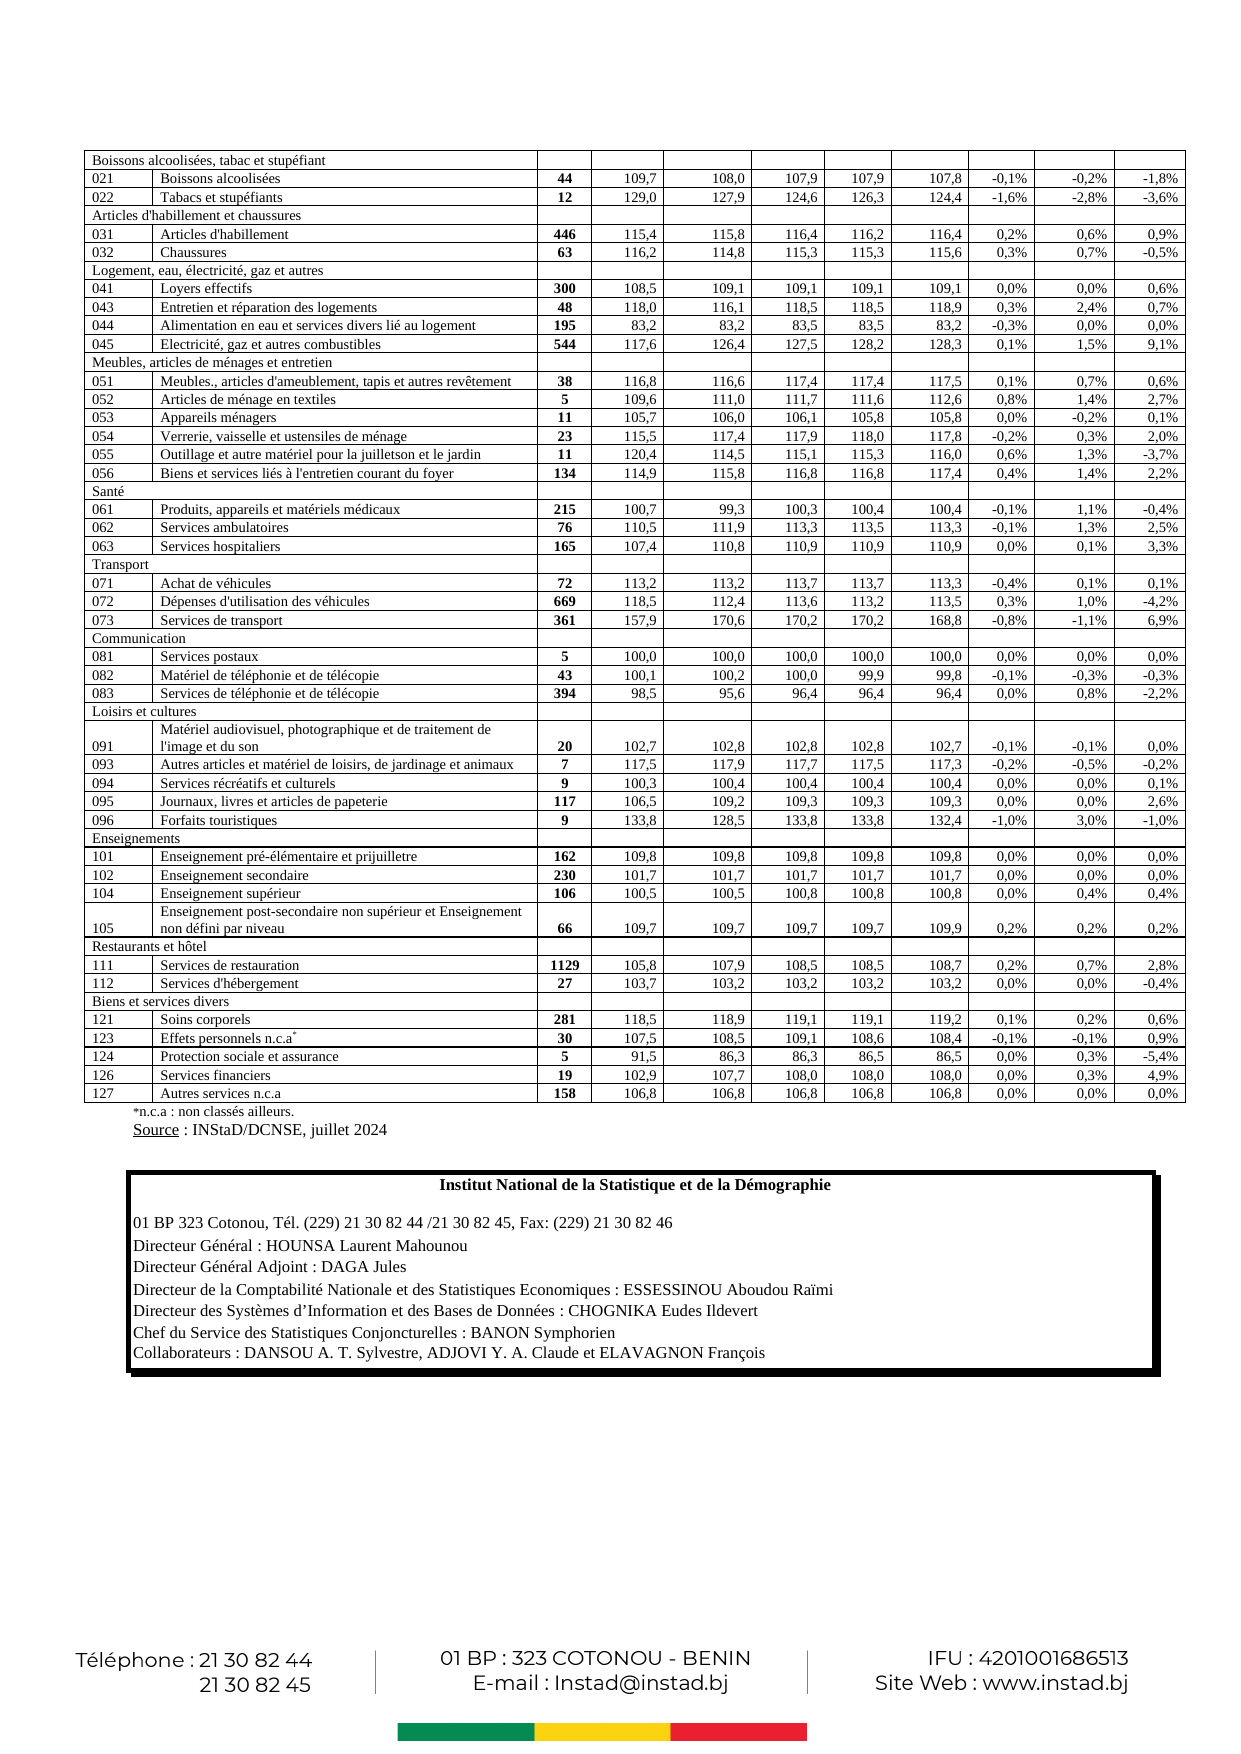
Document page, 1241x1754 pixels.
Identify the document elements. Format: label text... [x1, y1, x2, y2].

table_cell 095 [85, 792, 152, 809]
table_cell 108,0 [664, 170, 751, 187]
table_cell Journaux, livres et articles de papeterie [153, 792, 537, 809]
table_cell 215 [538, 500, 591, 517]
table_cell 118,9 [892, 298, 968, 315]
table_cell 045 [85, 335, 152, 352]
table_cell 0,7% [1115, 298, 1185, 315]
table_cell [538, 482, 591, 499]
table_cell [825, 262, 891, 278]
table_cell [1115, 703, 1185, 720]
table_cell -0,1% [969, 519, 1034, 536]
table_cell -0,1% [1035, 1029, 1114, 1046]
table_cell 116,2 [825, 225, 891, 242]
table_cell 100,0 [892, 648, 968, 665]
table_cell Boissons alcoolisées [153, 170, 537, 187]
table_cell 115,1 [752, 445, 824, 463]
table_cell Articles d'habillement [153, 225, 537, 242]
table_cell 0,7% [1035, 372, 1114, 389]
table_cell 109,7 [664, 903, 751, 936]
table_cell [664, 482, 751, 499]
table_cell 115,3 [752, 243, 824, 261]
table_cell [825, 703, 891, 720]
text Directeur des Systèmes d’Information et des Bases de Données : CHOGNIKA Eudes Ildevert [131, 1297, 1152, 1318]
table_cell -1,8% [1115, 170, 1185, 187]
table_cell 100,1 [592, 666, 663, 683]
table_cell [752, 151, 824, 168]
table_cell -1,6% [969, 188, 1034, 205]
table_cell 96,4 [825, 685, 891, 702]
table_cell 76 [538, 519, 591, 536]
table_cell -0,3% [1035, 666, 1114, 683]
table_cell 101,7 [892, 866, 968, 883]
table_cell 0,0% [1035, 316, 1114, 334]
table_cell 105,8 [825, 409, 891, 426]
table_cell 0,1% [969, 335, 1034, 352]
table_cell 0,6% [1115, 1011, 1185, 1028]
table_cell 113,5 [892, 592, 968, 610]
table_cell 110,9 [752, 537, 824, 554]
table_cell 094 [85, 774, 152, 791]
table_cell 102 [85, 866, 152, 883]
table_cell 096 [85, 811, 152, 828]
table_cell 105,7 [592, 409, 663, 426]
table_cell 0,0% [1035, 1084, 1114, 1102]
table_cell 118,0 [592, 298, 663, 315]
table_cell Soins corporels [153, 1011, 537, 1028]
table_cell 102,8 [752, 721, 824, 754]
table_cell 5 [538, 648, 591, 665]
table_cell 071 [85, 574, 152, 591]
table_cell 0,3% [969, 592, 1034, 610]
table_cell 108,0 [892, 1066, 968, 1083]
table_cell Services de restauration [153, 956, 537, 973]
table_cell 115,8 [664, 464, 751, 481]
table_cell 115,3 [825, 243, 891, 261]
table_cell 195 [538, 316, 591, 334]
table_cell 0,0% [1035, 280, 1114, 297]
table_cell 12 [538, 188, 591, 205]
table_cell 0,1% [1035, 537, 1114, 554]
table_cell -0,3% [969, 316, 1034, 334]
table_cell 3,3% [1115, 537, 1185, 554]
table_cell 119,2 [892, 1011, 968, 1028]
table_cell 170,2 [752, 611, 824, 628]
table_cell 101,7 [752, 866, 824, 883]
table_cell 0,0% [969, 685, 1034, 702]
table_cell 83,5 [825, 316, 891, 334]
table_cell 109,8 [664, 848, 751, 865]
table_cell 044 [85, 316, 152, 334]
table_cell Autres services n.c.a [153, 1084, 537, 1102]
table_cell [969, 555, 1034, 573]
table_cell 109,7 [825, 903, 891, 936]
table_cell 116,8 [752, 464, 824, 481]
table_cell 103,2 [752, 974, 824, 992]
table_cell 106,8 [664, 1084, 751, 1102]
text Collaborateurs : DANSOU A. T. Sylvestre, ADJOVI Y. A. Claude et ELAVAGNON François [131, 1338, 1152, 1368]
table_cell [752, 938, 824, 955]
table_cell [892, 353, 968, 371]
table_cell [825, 829, 891, 846]
table_cell [969, 829, 1034, 846]
table_cell 0,0% [1035, 792, 1114, 809]
table_cell 170,6 [664, 611, 751, 628]
table_cell 055 [85, 445, 152, 463]
table_cell 100,7 [592, 500, 663, 517]
table_cell 109,3 [892, 792, 968, 809]
table_cell 38 [538, 372, 591, 389]
table_cell 100,4 [892, 500, 968, 517]
table_cell 0,9% [1115, 225, 1185, 242]
table_cell 96,4 [892, 685, 968, 702]
table_cell 110,8 [664, 537, 751, 554]
table_cell 0,2% [969, 956, 1034, 973]
table_cell 100,4 [664, 774, 751, 791]
table_cell 165 [538, 537, 591, 554]
table_cell [752, 629, 824, 647]
table_cell 104 [85, 884, 152, 902]
table_cell 106,8 [825, 1084, 891, 1102]
table_cell 2,6% [1115, 792, 1185, 809]
table_cell 109,8 [892, 848, 968, 865]
table_cell Boissons alcoolisées, tabac et stupéfiant [85, 151, 537, 168]
table_cell 083 [85, 685, 152, 702]
table_cell 9 [538, 811, 591, 828]
table_cell 72 [538, 574, 591, 591]
table_cell Enseignements [85, 829, 537, 846]
table_cell [1035, 703, 1114, 720]
table_cell [592, 703, 663, 720]
table_cell 114,5 [664, 445, 751, 463]
table_cell 109,6 [592, 390, 663, 407]
table_cell 100,4 [752, 774, 824, 791]
table_cell Transport [85, 555, 537, 573]
table_cell 106,8 [752, 1084, 824, 1102]
table_cell 0,4% [1035, 884, 1114, 902]
table_cell [592, 829, 663, 846]
table_cell Services financiers [153, 1066, 537, 1083]
table_cell [825, 938, 891, 955]
table_cell [1115, 262, 1185, 278]
table_cell 109,3 [752, 792, 824, 809]
table_cell [538, 993, 591, 1009]
table_cell [969, 353, 1034, 371]
table_cell Services postaux [153, 648, 537, 665]
table_cell 0,2% [1115, 903, 1185, 936]
table_cell 117,6 [592, 335, 663, 352]
table_cell 0,6% [1115, 280, 1185, 297]
table_cell 091 [85, 721, 152, 754]
table_cell [592, 482, 663, 499]
table_cell 0,0% [969, 648, 1034, 665]
table_cell 109,2 [664, 792, 751, 809]
table_cell [592, 262, 663, 278]
table_cell 118,5 [825, 298, 891, 315]
table_cell Enseignement pré-élémentaire et prijuilletre [153, 848, 537, 865]
table_cell 0,4% [969, 464, 1034, 481]
table_cell 100,8 [825, 884, 891, 902]
table_cell 118,5 [592, 592, 663, 610]
table_cell 446 [538, 225, 591, 242]
table_cell [969, 262, 1034, 278]
text Chef du Service des Statistiques Conjoncturelles : BANON Symphorien [131, 1318, 1152, 1338]
table_cell 86,5 [892, 1048, 968, 1065]
table_cell 5 [538, 1048, 591, 1065]
table_cell [752, 703, 824, 720]
table_cell 106,1 [752, 409, 824, 426]
table_cell Meubles, articles de ménages et entretien [85, 353, 537, 371]
table_cell 119,1 [752, 1011, 824, 1028]
table_cell 117,4 [752, 372, 824, 389]
table_cell 109,7 [592, 170, 663, 187]
table_cell [892, 629, 968, 647]
table_cell [664, 262, 751, 278]
table_cell Services ambulatoires [153, 519, 537, 536]
table_cell [825, 629, 891, 647]
table_cell 107,8 [892, 170, 968, 187]
table_cell 133,8 [825, 811, 891, 828]
table_cell 121 [85, 1011, 152, 1028]
table_cell 101 [85, 848, 152, 865]
table_cell [892, 993, 968, 1009]
table_cell [969, 151, 1034, 168]
table_cell 157,9 [592, 611, 663, 628]
table_cell 128,2 [825, 335, 891, 352]
table_cell 117 [538, 792, 591, 809]
table_cell -0,1% [1035, 721, 1114, 754]
table_cell 124 [85, 1048, 152, 1065]
table_cell 113,2 [664, 574, 751, 591]
table_cell 101,7 [592, 866, 663, 883]
table_cell 108,5 [664, 1029, 751, 1046]
table_cell [1035, 555, 1114, 573]
table_cell 100,8 [892, 884, 968, 902]
table_cell -0,2% [1035, 170, 1114, 187]
table_cell 113,3 [752, 519, 824, 536]
table_cell 0,8% [969, 390, 1034, 407]
table_cell 162 [538, 848, 591, 865]
table_cell 0,0% [969, 866, 1034, 883]
table_cell -0,4% [969, 574, 1034, 591]
table_cell Biens et services divers [85, 993, 537, 1009]
table_cell 2,7% [1115, 390, 1185, 407]
table_cell 2,8% [1115, 956, 1185, 973]
table_cell Loyers effectifs [153, 280, 537, 297]
table_cell Enseignement post-secondaire non supérieur et Enseignement non défini par niveau [153, 903, 537, 936]
table_cell Loisirs et cultures [85, 703, 537, 720]
table_cell Communication [85, 629, 537, 647]
table_cell 126 [85, 1066, 152, 1083]
table_cell 108,4 [892, 1029, 968, 1046]
table_cell 110,9 [892, 537, 968, 554]
table_cell [969, 206, 1034, 224]
table_cell 114,9 [592, 464, 663, 481]
table_cell 117,5 [592, 755, 663, 773]
table_cell 0,1% [1035, 574, 1114, 591]
table_cell 100,4 [825, 774, 891, 791]
table_cell 281 [538, 1011, 591, 1028]
table_cell [1035, 262, 1114, 278]
table_cell 30 [538, 1029, 591, 1046]
table_cell Produits, appareils et matériels médicaux [153, 500, 537, 517]
table_cell 2,5% [1115, 519, 1185, 536]
table_cell Alimentation en eau et services divers lié au logement [153, 316, 537, 334]
table_cell Entretien et réparation des logements [153, 298, 537, 315]
table_cell Matériel audiovisuel, photographique et de traitement de l'image et du son [153, 721, 537, 754]
table_cell 117,5 [825, 755, 891, 773]
table_cell [1115, 555, 1185, 573]
table_cell Services d'hébergement [153, 974, 537, 992]
table_cell -0,5% [1115, 243, 1185, 261]
table_cell -2,8% [1035, 188, 1114, 205]
table_cell [1035, 206, 1114, 224]
table_cell Services de transport [153, 611, 537, 628]
table_cell 100,2 [664, 666, 751, 683]
table_cell [892, 482, 968, 499]
table_cell 23 [538, 427, 591, 444]
table_cell [825, 482, 891, 499]
table_cell 0,6% [1035, 225, 1114, 242]
table_cell Dépenses d'utilisation des véhicules [153, 592, 537, 610]
text Institut National de la Statistique et de la Démographie [131, 1175, 1152, 1194]
table_cell [1115, 353, 1185, 371]
table_cell 103,2 [892, 974, 968, 992]
text 01 BP 323 Cotonou, Tél. (229) 21 30 82 44 /21 30 82 45, Fax: (229) 21 30 82 46 [133, 1213, 1137, 1231]
table_cell [538, 938, 591, 955]
table_cell Chaussures [153, 243, 537, 261]
table_cell 127,9 [664, 188, 751, 205]
table_cell 118,5 [752, 298, 824, 315]
table_cell -3,7% [1115, 445, 1185, 463]
table_cell [664, 151, 751, 168]
table_cell Meubles., articles d'ameublement, tapis et autres revêtement [153, 372, 537, 389]
table_cell [538, 151, 591, 168]
table_cell [592, 151, 663, 168]
table_cell 100,8 [752, 884, 824, 902]
table_cell 0,2% [969, 225, 1034, 242]
table_cell 110,9 [825, 537, 891, 554]
table_cell 111,7 [752, 390, 824, 407]
table_cell -0,1% [969, 500, 1034, 517]
table_cell 5 [538, 390, 591, 407]
table_cell 108,0 [825, 1066, 891, 1083]
table_cell 107,5 [592, 1029, 663, 1046]
table_cell 0,9% [1115, 1029, 1185, 1046]
picture [0, 1583, 1216, 1741]
table_cell 0,0% [969, 280, 1034, 297]
table_cell [752, 353, 824, 371]
table_cell 115,4 [592, 225, 663, 242]
table_cell [892, 938, 968, 955]
table_cell 112,6 [892, 390, 968, 407]
table_cell 0,0% [1035, 848, 1114, 865]
table_cell 0,0% [1115, 866, 1185, 883]
table_cell 061 [85, 500, 152, 517]
table_cell 105,8 [592, 956, 663, 973]
table_cell 053 [85, 409, 152, 426]
table_cell 108,5 [825, 956, 891, 973]
table_cell [664, 206, 751, 224]
table_cell 20 [538, 721, 591, 754]
table_cell 109,7 [752, 903, 824, 936]
table_cell 9,1% [1115, 335, 1185, 352]
table_cell 133,8 [592, 811, 663, 828]
table_cell 6,9% [1115, 611, 1185, 628]
table_cell 054 [85, 427, 152, 444]
table_cell 126,4 [664, 335, 751, 352]
table_cell 0,4% [1115, 884, 1185, 902]
table_cell Articles d'habillement et chaussures [85, 206, 537, 224]
table_cell 116,1 [664, 298, 751, 315]
table_cell -2,2% [1115, 685, 1185, 702]
table_cell 0,0% [1035, 774, 1114, 791]
table_cell 100,3 [592, 774, 663, 791]
table_cell 117,9 [752, 427, 824, 444]
table_cell 113,7 [825, 574, 891, 591]
table_cell -3,6% [1115, 188, 1185, 205]
table_cell 129,0 [592, 188, 663, 205]
table_cell 102,7 [892, 721, 968, 754]
table_cell [752, 206, 824, 224]
table_cell 1129 [538, 956, 591, 973]
table_cell [969, 482, 1034, 499]
table_cell 103,2 [664, 974, 751, 992]
table_cell 116,8 [825, 464, 891, 481]
table_cell [538, 353, 591, 371]
table_cell -0,1% [969, 1029, 1034, 1046]
table_cell 124,4 [892, 188, 968, 205]
table_cell 108,6 [825, 1029, 891, 1046]
table_cell 0,0% [969, 792, 1034, 809]
table_cell 108,0 [752, 1066, 824, 1083]
table_cell 120,4 [592, 445, 663, 463]
table_cell 118,9 [664, 1011, 751, 1028]
table_cell 109,8 [592, 848, 663, 865]
table_cell 109,9 [892, 903, 968, 936]
table_cell Appareils ménagers [153, 409, 537, 426]
table_cell [969, 938, 1034, 955]
table_cell Electricité, gaz et autres combustibles [153, 335, 537, 352]
table_cell Articles de ménage en textiles [153, 390, 537, 407]
table_cell 95,6 [664, 685, 751, 702]
table_cell [592, 353, 663, 371]
table_cell 394 [538, 685, 591, 702]
table_cell 0,3% [969, 243, 1034, 261]
table_cell 99,3 [664, 500, 751, 517]
table_cell 093 [85, 755, 152, 773]
table_cell -0,1% [969, 721, 1034, 754]
table_cell 0,0% [1115, 316, 1185, 334]
table_cell [892, 206, 968, 224]
table_cell 107,9 [752, 170, 824, 187]
table_cell [592, 206, 663, 224]
table_cell 230 [538, 866, 591, 883]
table_cell 113,5 [825, 519, 891, 536]
table_cell [1035, 938, 1114, 955]
table_cell 116,2 [592, 243, 663, 261]
table_cell 83,2 [592, 316, 663, 334]
table_cell 100,0 [592, 648, 663, 665]
table_cell 102,7 [592, 721, 663, 754]
table_cell [1115, 151, 1185, 168]
table_cell 0,0% [1035, 866, 1114, 883]
table_cell 111 [85, 956, 152, 973]
table_cell 132,4 [892, 811, 968, 828]
table_cell 544 [538, 335, 591, 352]
table_cell Services hospitaliers [153, 537, 537, 554]
table_cell 0,1% [1115, 774, 1185, 791]
table_cell [664, 629, 751, 647]
table_cell 113,3 [892, 574, 968, 591]
table_cell 1,4% [1035, 390, 1114, 407]
table_cell 86,3 [664, 1048, 751, 1065]
table_cell 2,0% [1115, 427, 1185, 444]
table_cell 116,8 [592, 372, 663, 389]
table_cell 115,8 [664, 225, 751, 242]
table_cell 109,8 [825, 848, 891, 865]
table_cell 062 [85, 519, 152, 536]
table_cell [892, 262, 968, 278]
table_cell 2,4% [1035, 298, 1114, 315]
table_cell 109,3 [825, 792, 891, 809]
table_cell 0,0% [1035, 974, 1114, 992]
table_cell 158 [538, 1084, 591, 1102]
text Directeur Général Adjoint : DAGA Jules [131, 1253, 1152, 1274]
table_cell [825, 993, 891, 1009]
table_cell 022 [85, 188, 152, 205]
table_cell [538, 829, 591, 846]
table_cell 124,6 [752, 188, 824, 205]
table_cell 107,4 [592, 537, 663, 554]
table_cell 116,4 [892, 225, 968, 242]
table_cell 113,2 [592, 574, 663, 591]
table_cell [538, 206, 591, 224]
table_cell Protection sociale et assurance [153, 1048, 537, 1065]
table_cell 112 [85, 974, 152, 992]
table_cell [592, 993, 663, 1009]
table_cell 134 [538, 464, 591, 481]
table_cell 99,8 [892, 666, 968, 683]
table_cell 99,9 [825, 666, 891, 683]
table_cell 106,8 [592, 1084, 663, 1102]
table_cell 0,0% [1115, 1084, 1185, 1102]
table_cell 0,0% [969, 1066, 1034, 1083]
table_cell 106,8 [892, 1084, 968, 1102]
table_cell 1,3% [1035, 519, 1114, 536]
table_cell 117,4 [892, 464, 968, 481]
table_cell 0,2% [969, 903, 1034, 936]
table_cell 44 [538, 170, 591, 187]
table_cell 100,3 [752, 500, 824, 517]
table_cell 107,9 [664, 956, 751, 973]
table_cell 105 [85, 903, 152, 936]
table_cell 021 [85, 170, 152, 187]
table_cell 7 [538, 755, 591, 773]
text Directeur Général : HOUNSA Laurent Mahounou [131, 1231, 1152, 1253]
table_cell -0,5% [1035, 755, 1114, 773]
table_cell -0,4% [1115, 974, 1185, 992]
table_cell -0,8% [969, 611, 1034, 628]
table_cell 83,2 [892, 316, 968, 334]
table_cell -0,4% [1115, 500, 1185, 517]
table_cell [825, 555, 891, 573]
table_cell 031 [85, 225, 152, 242]
table_cell 073 [85, 611, 152, 628]
table_cell [592, 629, 663, 647]
table_cell 0,0% [969, 774, 1034, 791]
table_cell Services de téléphonie et de télécopie [153, 685, 537, 702]
table_cell 0,2% [1035, 903, 1114, 936]
table_cell 119,1 [825, 1011, 891, 1028]
table_cell [1115, 993, 1185, 1009]
table_cell 107,9 [825, 170, 891, 187]
table_cell [1035, 829, 1114, 846]
table_cell 112,4 [664, 592, 751, 610]
table_cell [538, 262, 591, 278]
table_cell [752, 482, 824, 499]
table_cell -5,4% [1115, 1048, 1185, 1065]
table_cell 117,4 [825, 372, 891, 389]
table_cell Restaurants et hôtel [85, 938, 537, 955]
table_cell 0,7% [1035, 243, 1114, 261]
table_cell 96,4 [752, 685, 824, 702]
table_cell 123 [85, 1029, 152, 1046]
table_cell 48 [538, 298, 591, 315]
table_cell [892, 829, 968, 846]
table_cell 91,5 [592, 1048, 663, 1065]
table_cell 072 [85, 592, 152, 610]
table_cell 98,5 [592, 685, 663, 702]
table_cell [538, 703, 591, 720]
table_cell 109,8 [752, 848, 824, 865]
table_cell 1,0% [1035, 592, 1114, 610]
table_cell Matériel de téléphonie et de télécopie [153, 666, 537, 683]
table_cell 2,2% [1115, 464, 1185, 481]
table_cell 19 [538, 1066, 591, 1083]
table_cell 113,2 [825, 592, 891, 610]
table_cell [664, 993, 751, 1009]
table_cell 051 [85, 372, 152, 389]
table_cell 9 [538, 774, 591, 791]
table_cell 1,4% [1035, 464, 1114, 481]
table_cell 100,5 [664, 884, 751, 902]
table_cell 117,8 [892, 427, 968, 444]
table_cell 109,1 [892, 280, 968, 297]
table_cell 108,5 [752, 956, 824, 973]
table_cell 110,5 [592, 519, 663, 536]
table_cell [1035, 993, 1114, 1009]
table_cell 109,1 [752, 280, 824, 297]
table_cell 0,1% [969, 1011, 1034, 1028]
table_cell 0,1% [1115, 409, 1185, 426]
table_cell 0,0% [969, 409, 1034, 426]
table_cell -0,2% [969, 427, 1034, 444]
table_cell 041 [85, 280, 152, 297]
table_cell -0,1% [969, 170, 1034, 187]
table_cell 0,0% [969, 848, 1034, 865]
table_cell [664, 555, 751, 573]
table_cell -0,2% [969, 755, 1034, 773]
table_cell 100,0 [825, 648, 891, 665]
table_cell 0,3% [969, 298, 1034, 315]
table_cell [1115, 629, 1185, 647]
table_cell [825, 353, 891, 371]
table_cell Forfaits touristiques [153, 811, 537, 828]
table_cell [664, 353, 751, 371]
table_cell 056 [85, 464, 152, 481]
table_cell [664, 938, 751, 955]
table_cell 100,4 [892, 774, 968, 791]
table_cell 111,9 [664, 519, 751, 536]
table_cell 105,8 [892, 409, 968, 426]
table_cell [1035, 353, 1114, 371]
table_cell [752, 262, 824, 278]
table_cell [1115, 938, 1185, 955]
table_cell 063 [85, 537, 152, 554]
table_cell Effets personnels n.c.a* [153, 1029, 537, 1046]
table_cell 669 [538, 592, 591, 610]
table_cell 115,6 [892, 243, 968, 261]
table_cell Santé [85, 482, 537, 499]
table_cell [752, 993, 824, 1009]
table_cell 115,3 [825, 445, 891, 463]
table_cell 1,5% [1035, 335, 1114, 352]
table_cell 032 [85, 243, 152, 261]
table_cell Tabacs et stupéfiants [153, 188, 537, 205]
table_cell 100,0 [664, 648, 751, 665]
table_cell 168,8 [892, 611, 968, 628]
table_cell Services récréatifs et culturels [153, 774, 537, 791]
table_cell 0,6% [1115, 372, 1185, 389]
text Source : INStaD/DCNSE, juillet 2024 [133, 1119, 1137, 1139]
table_cell 361 [538, 611, 591, 628]
table_cell [969, 703, 1034, 720]
table_cell 0,3% [1035, 1066, 1114, 1083]
table_cell 133,8 [752, 811, 824, 828]
table_cell [592, 938, 663, 955]
table_cell 0,0% [1115, 648, 1185, 665]
table_cell 0,0% [1115, 721, 1185, 754]
table_cell 0,3% [1035, 427, 1114, 444]
table_cell [1115, 482, 1185, 499]
table_cell [892, 555, 968, 573]
table_cell -1,0% [1115, 811, 1185, 828]
table_cell 11 [538, 445, 591, 463]
table_cell 116,4 [752, 225, 824, 242]
table_cell Enseignement supérieur [153, 884, 537, 902]
table_cell 117,3 [892, 755, 968, 773]
table_cell 127,5 [752, 335, 824, 352]
table_cell -0,2% [1115, 755, 1185, 773]
table_cell 4,9% [1115, 1066, 1185, 1083]
table_cell [1035, 482, 1114, 499]
table_cell 103,7 [592, 974, 663, 992]
table_cell [752, 829, 824, 846]
table_cell 0,0% [969, 884, 1034, 902]
table_cell Enseignement secondaire [153, 866, 537, 883]
table_cell [825, 151, 891, 168]
table_cell 0,0% [969, 537, 1034, 554]
table_cell -0,1% [969, 666, 1034, 683]
table_cell 109,1 [825, 280, 891, 297]
table_cell Outillage et autre matériel pour la juilletson et le jardin [153, 445, 537, 463]
table_cell Logement, eau, électricité, gaz et autres [85, 262, 537, 278]
table_cell 117,5 [892, 372, 968, 389]
table_cell [892, 151, 968, 168]
table_cell -1,0% [969, 811, 1034, 828]
table_cell 109,7 [592, 903, 663, 936]
table_cell 113,6 [752, 592, 824, 610]
table_cell 116,6 [664, 372, 751, 389]
table_cell Achat de véhicules [153, 574, 537, 591]
table_cell 0,3% [1035, 1048, 1114, 1065]
table_cell 101,7 [825, 866, 891, 883]
table_cell 0,8% [1035, 685, 1114, 702]
table_cell 113,7 [752, 574, 824, 591]
table_cell 108,5 [592, 280, 663, 297]
table_cell [592, 555, 663, 573]
table_cell -0,3% [1115, 666, 1185, 683]
table_cell [892, 703, 968, 720]
table_cell 109,1 [752, 1029, 824, 1046]
table_cell 118,0 [825, 427, 891, 444]
table_cell 100,4 [825, 500, 891, 517]
table_cell 106 [538, 884, 591, 902]
table_cell 116,0 [892, 445, 968, 463]
table_cell 0,6% [969, 445, 1034, 463]
table_cell 0,0% [1115, 848, 1185, 865]
table_cell [752, 555, 824, 573]
text Directeur de la Comptabilité Nationale et des Statistiques Economiques : ESSESSINOU Aboudou Raïmi [131, 1274, 1152, 1297]
table_cell 114,8 [664, 243, 751, 261]
table_cell -4,2% [1115, 592, 1185, 610]
table_cell 83,5 [752, 316, 824, 334]
table_cell 170,2 [825, 611, 891, 628]
table_cell 108,7 [892, 956, 968, 973]
table_cell 111,6 [825, 390, 891, 407]
table_cell [969, 993, 1034, 1009]
table_cell 100,5 [592, 884, 663, 902]
table_cell 27 [538, 974, 591, 992]
table_cell 83,2 [664, 316, 751, 334]
table_cell [1115, 206, 1185, 224]
table_cell 43 [538, 666, 591, 683]
table_cell 052 [85, 390, 152, 407]
table_cell 117,9 [664, 755, 751, 773]
table_cell [1035, 629, 1114, 647]
table_cell 102,8 [664, 721, 751, 754]
table_cell 3,0% [1035, 811, 1114, 828]
table_cell [825, 206, 891, 224]
table_cell 11 [538, 409, 591, 426]
table_cell 126,3 [825, 188, 891, 205]
table_cell 1,3% [1035, 445, 1114, 463]
table_cell 0,1% [1115, 574, 1185, 591]
table_cell 107,7 [664, 1066, 751, 1083]
table_cell 102,8 [825, 721, 891, 754]
table_cell 63 [538, 243, 591, 261]
table_cell 100,0 [752, 648, 824, 665]
table_cell 86,5 [825, 1048, 891, 1065]
table_cell -1,1% [1035, 611, 1114, 628]
table_cell 109,1 [664, 280, 751, 297]
table_cell [969, 629, 1034, 647]
table_cell 117,4 [664, 427, 751, 444]
table_cell 0,2% [1035, 1011, 1114, 1028]
table_cell 101,7 [664, 866, 751, 883]
table_cell 103,2 [825, 974, 891, 992]
table_cell 0,7% [1035, 956, 1114, 973]
table_cell 300 [538, 280, 591, 297]
text *n.c.a : non classés ailleurs. [133, 1103, 1137, 1119]
table_cell 66 [538, 903, 591, 936]
table_cell 0,1% [969, 372, 1034, 389]
table_cell [1035, 151, 1114, 168]
table_cell 1,1% [1035, 500, 1114, 517]
table_cell 082 [85, 666, 152, 683]
table_cell 117,7 [752, 755, 824, 773]
table_cell 0,0% [1035, 648, 1114, 665]
table_cell [664, 829, 751, 846]
table_cell 106,0 [664, 409, 751, 426]
table_cell 0,0% [969, 1048, 1034, 1065]
table_cell 111,0 [664, 390, 751, 407]
table_cell 043 [85, 298, 152, 315]
table_cell Autres articles et matériel de loisirs, de jardinage et animaux [153, 755, 537, 773]
table_cell 100,0 [752, 666, 824, 683]
table_cell -0,2% [1035, 409, 1114, 426]
table_cell 127 [85, 1084, 152, 1102]
table_cell 118,5 [592, 1011, 663, 1028]
table_cell [538, 629, 591, 647]
table_cell Verrerie, vaisselle et ustensiles de ménage [153, 427, 537, 444]
table_cell 081 [85, 648, 152, 665]
table_cell 86,3 [752, 1048, 824, 1065]
table_cell 102,9 [592, 1066, 663, 1083]
table_cell 115,5 [592, 427, 663, 444]
table_cell [664, 703, 751, 720]
table_cell [1115, 829, 1185, 846]
table_cell [538, 555, 591, 573]
table_cell 106,5 [592, 792, 663, 809]
table_cell Biens et services liés à l'entretien courant du foyer [153, 464, 537, 481]
table_cell 128,5 [664, 811, 751, 828]
table_cell 113,3 [892, 519, 968, 536]
table_cell 0,0% [969, 974, 1034, 992]
table_cell 128,3 [892, 335, 968, 352]
table_cell 0,0% [969, 1084, 1034, 1102]
